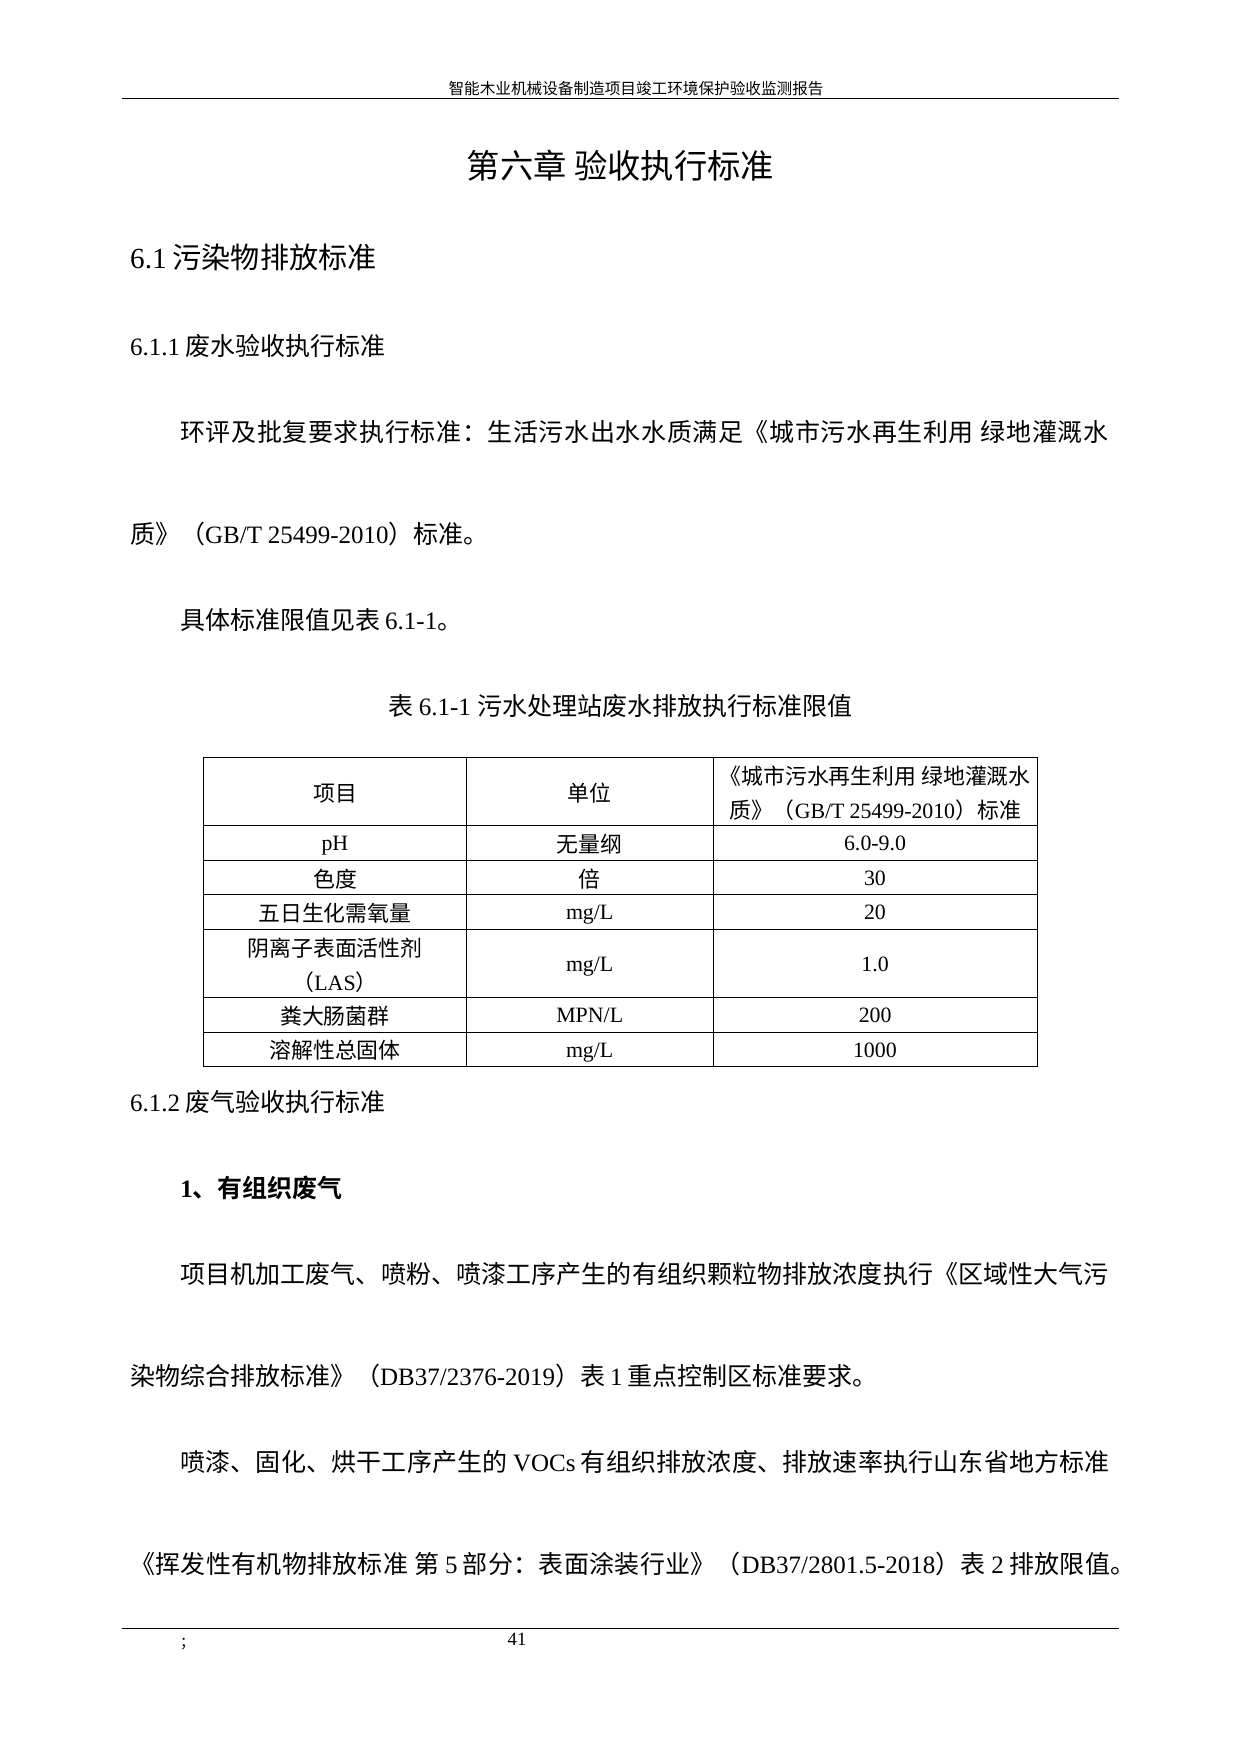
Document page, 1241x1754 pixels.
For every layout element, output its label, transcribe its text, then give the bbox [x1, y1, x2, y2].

table_cell 1.0 [714, 930, 1037, 997]
table_cell 30 [714, 861, 1037, 894]
table_cell mg/L [467, 895, 713, 929]
text 具体标准限值见表6.1-1。 [130, 585, 1110, 653]
table_header 《城市污水再生利用 绿地灌溉水质》（GB/T 25499-2010）标准 [714, 758, 1037, 825]
text 1、有组织废气 [130, 1153, 1110, 1221]
table_cell 阴离子表面活性剂（LAS） [204, 930, 466, 997]
table_cell MPN/L [467, 998, 713, 1032]
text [130, 1427, 1110, 1597]
table_cell pH [204, 826, 466, 860]
table_cell 倍 [467, 861, 713, 894]
table_header 项目 [204, 758, 466, 825]
text 项目机加工废气、喷粉、喷漆工序产生的有组织颗粒物排放浓度执行《区域性大气污染物综合排放标准》（DB37/2376-2019）表1重点控制区标准要求。 [130, 1239, 1110, 1409]
text 环评及批复要求执行标准：生活污水出水水质满足《城市污水再生利用 绿地灌溉水质》（GB/T 25499-2010）标准。 [130, 397, 1110, 567]
table_cell 20 [714, 895, 1037, 929]
subtitle 6.1污染物排放标准 [130, 222, 1110, 290]
subtitle 6.1.1废水验收执行标准 [130, 311, 1110, 379]
table_cell mg/L [467, 1033, 713, 1066]
text 表6.1-1 污水处理站废水排放执行标准限值 [130, 671, 1110, 739]
table_cell 200 [714, 998, 1037, 1032]
subtitle 第六章 验收执行标准 [130, 130, 1110, 198]
table_cell 无量纲 [467, 826, 713, 860]
table_cell 溶解性总固体 [204, 1033, 466, 1066]
table_cell 6.0-9.0 [714, 826, 1037, 860]
table_cell 五日生化需氧量 [204, 895, 466, 929]
subtitle 6.1.2废气验收执行标准 [130, 1067, 1110, 1135]
table_cell mg/L [467, 930, 713, 997]
table_header 单位 [467, 758, 713, 825]
table_cell 色度 [204, 861, 466, 894]
table_cell 1000 [714, 1033, 1037, 1066]
table_cell 粪大肠菌群 [204, 998, 466, 1032]
